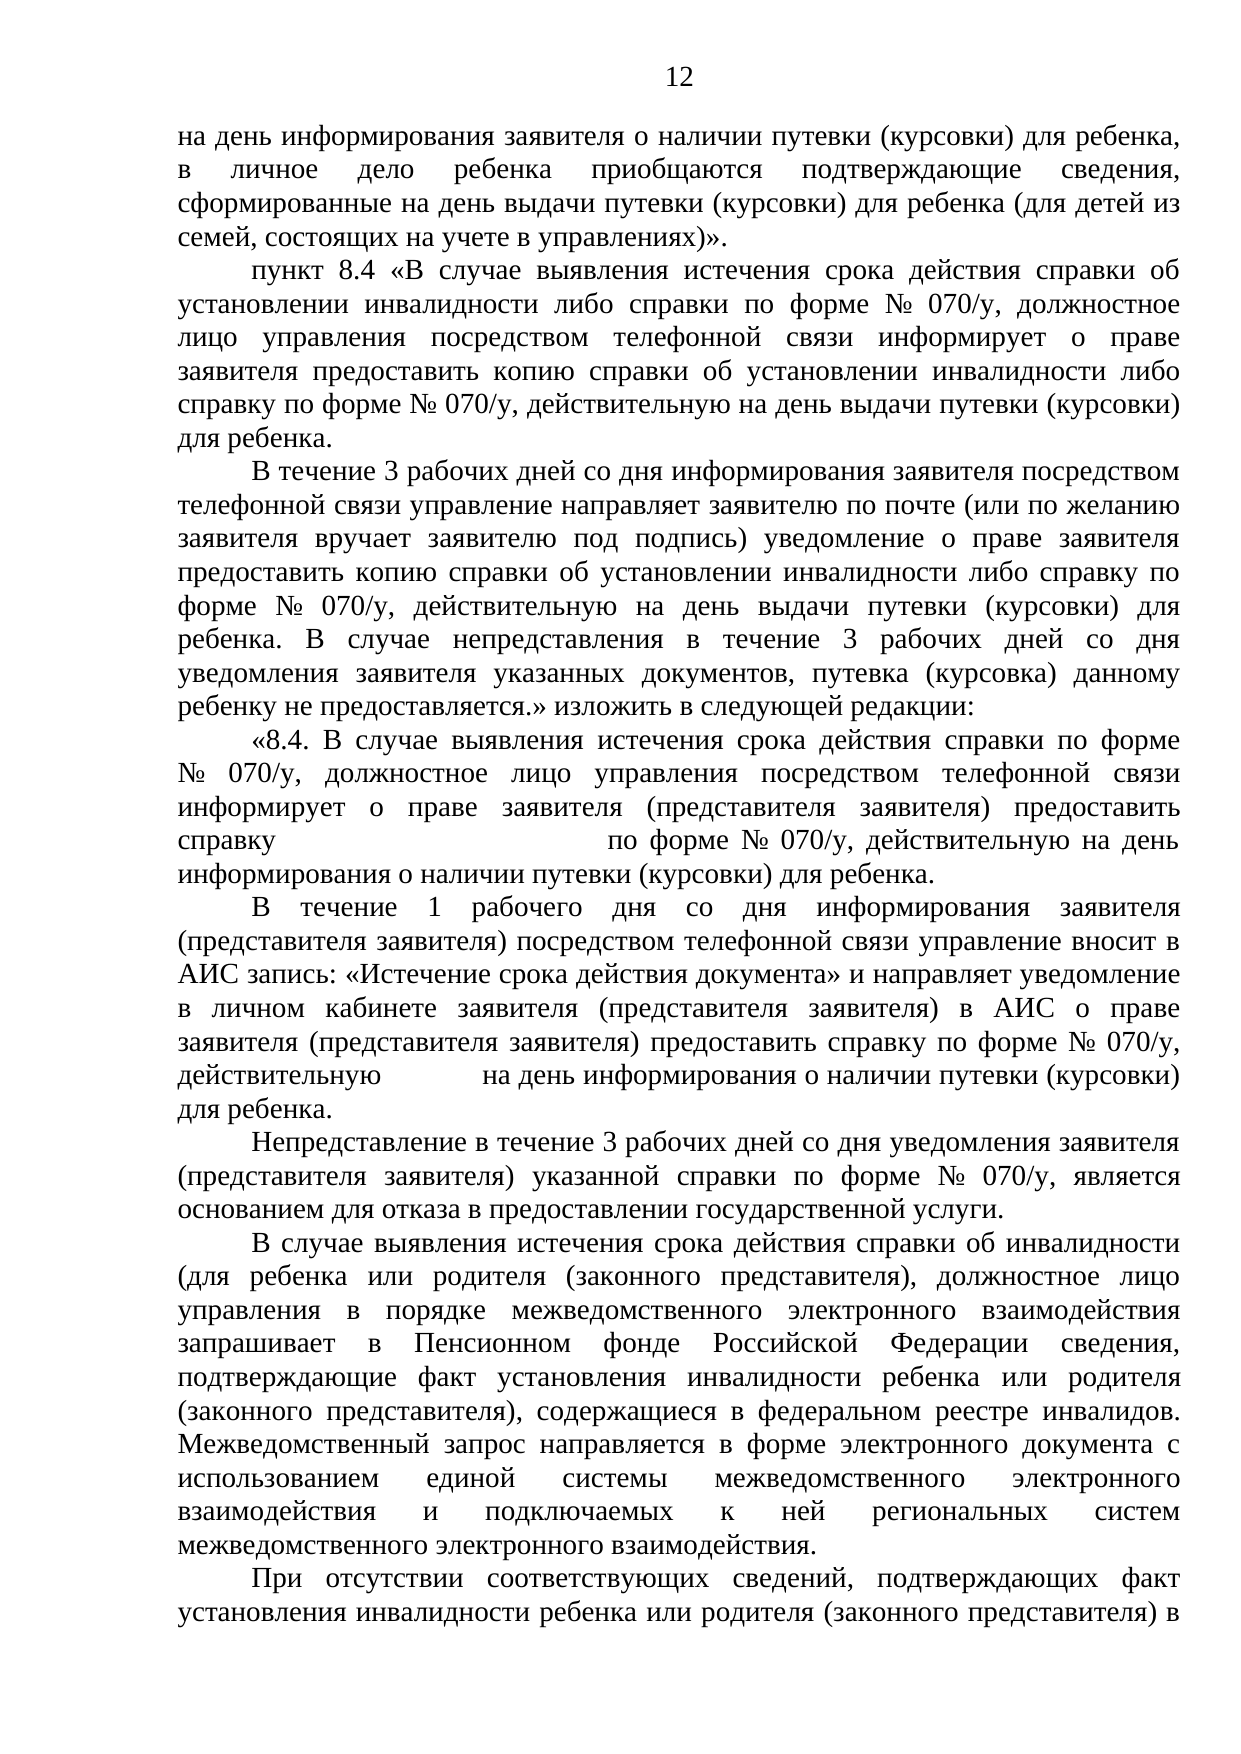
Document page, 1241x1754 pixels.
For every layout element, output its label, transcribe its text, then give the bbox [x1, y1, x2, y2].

text В течение 1 рабочего дня со дня информирования заявителя (представителя заявителя) посредством телефонной связи управление вносит в АИС запись: «Истечение срока действия документа» и направляет уведомление в личном кабинете заявителя (представителя заявителя) в АИС о праве заявителя (представителя заявителя) предоставить справку по форме № 070/у, действительную на день информирования о наличии путевки (курсовки) для ребенка. [177, 889, 1181, 1124]
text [177, 118, 1181, 252]
text пункт 8.4 «В случае выявления истечения срока действия справки об установлении инвалидности либо справки по форме № 070/у, должностное лицо управления посредством телефонной связи информирует о праве заявителя предоставить копию справки об установлении инвалидности либо справку по форме № 070/у, действительную на день выдачи путевки (курсовки) для ребенка. [177, 252, 1181, 453]
text В случае выявления истечения срока действия справки об инвалидности (для ребенка или родителя (законного представителя), должностное лицо управления в порядке межведомственного электронного взаимодействия запрашивает в Пенсионном фонде Российской Федерации сведения, подтверждающие факт установления инвалидности ребенка или родителя (законного представителя), содержащиеся в федеральном реестре инвалидов. Межведомственный запрос направляется в форме электронного документа с использованием единой системы межведомственного электронного взаимодействия и подключаемых к ней региональных систем межведомственного электронного взаимодействия. [177, 1225, 1181, 1560]
text Непредставление в течение 3 рабочих дней со дня уведомления заявителя (представителя заявителя) указанной справки по форме № 070/у, является основанием для отказа в предоставлении государственной услуги. [177, 1124, 1181, 1225]
text «8.4. В случае выявления истечения срока действия справки по форме № 070/у, должностное лицо управления посредством телефонной связи информирует о праве заявителя (представителя заявителя) предоставить справку по форме № 070/у, действительную на день информирования о наличии путевки (курсовки) для ребенка. [177, 722, 1181, 889]
text В течение 3 рабочих дней со дня информирования заявителя посредством телефонной связи управление направляет заявителю по почте (или по желанию заявителя вручает заявителю под подпись) уведомление о праве заявителя предоставить копию справки об установлении инвалидности либо справку по форме № 070/у, действительную на день выдачи путевки (курсовки) для ребенка. В случае непредставления в течение 3 рабочих дней со дня уведомления заявителя указанных документов, путевка (курсовка) данному ребенку не предоставляется.» изложить в следующей редакции: [177, 453, 1181, 722]
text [177, 1560, 1181, 1627]
